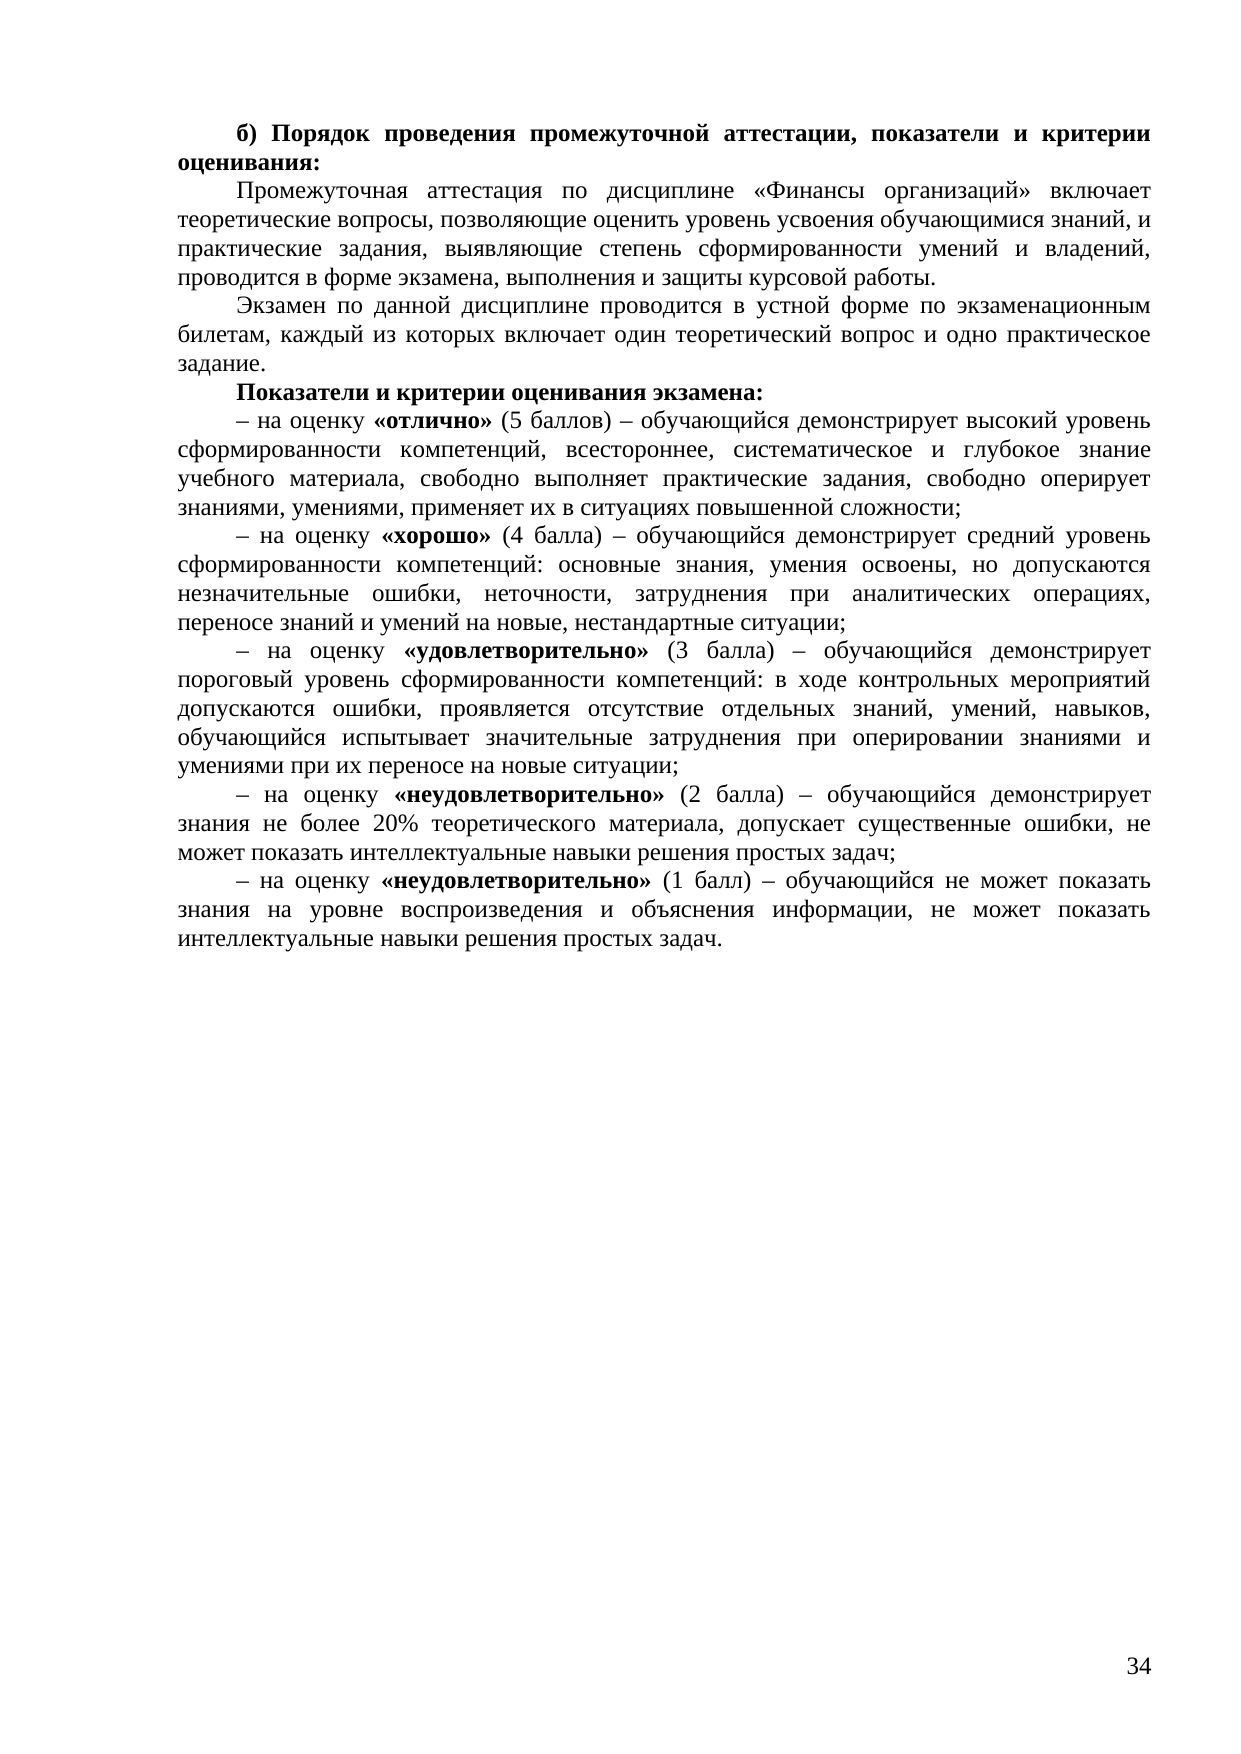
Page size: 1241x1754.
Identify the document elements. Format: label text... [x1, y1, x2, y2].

text Экзамен по данной дисциплине проводится в устной форме по экзаменационным билетам, каждый из которых включает один теоретический вопрос и одно практическое задание. [177, 291, 1152, 377]
text – на оценку «удовлетворительно» (3 балла) – обучающийся демонстрирует пороговый уровень сформированности компетенций: в ходе контрольных мероприятий допускаются ошибки, проявляется отсутствие отдельных знаний, умений, навыков, обучающийся испытывает значительные затруднения при оперировании знаниями и умениями при их переносе на новые ситуации; [177, 636, 1152, 779]
text – на оценку «отлично» (5 баллов) – обучающийся демонстрирует высокий уровень сформированности компетенций, всестороннее, систематическое и глубокое знание учебного материала, свободно выполняет практические задания, свободно оперирует знаниями, умениями, применяет их в ситуациях повышенной сложности; [177, 406, 1152, 521]
text – на оценку «неудовлетворительно» (2 балла) – обучающийся демонстрирует знания не более 20% теоретического материала, допускает существенные ошибки, не может показать интеллектуальные навыки решения простых задач; [177, 779, 1152, 866]
text Показатели и критерии оценивания экзамена: [177, 377, 1152, 406]
text – на оценку «хорошо» (4 балла) – обучающийся демонстрирует средний уровень сформированности компетенций: основные знания, умения освоены, но допускаются незначительные ошибки, неточности, затруднения при аналитических операциях, переносе знаний и умений на новые, нестандартные ситуации; [177, 521, 1152, 636]
text Промежуточная аттестация по дисциплине «Финансы организаций» включает теоретические вопросы, позволяющие оценить уровень усвоения обучающимися знаний, и практические задания, выявляющие степень сформированности умений и владений, проводится в форме экзамена, выполнения и защиты курсовой работы. [177, 176, 1152, 291]
text – на оценку «неудовлетворительно» (1 балл) – обучающийся не может показать знания на уровне воспроизведения и объяснения информации, не может показать интеллектуальные навыки решения простых задач. [177, 866, 1152, 952]
text б) Порядок проведения промежуточной аттестации, показатели и критерии оценивания: [177, 118, 1152, 176]
